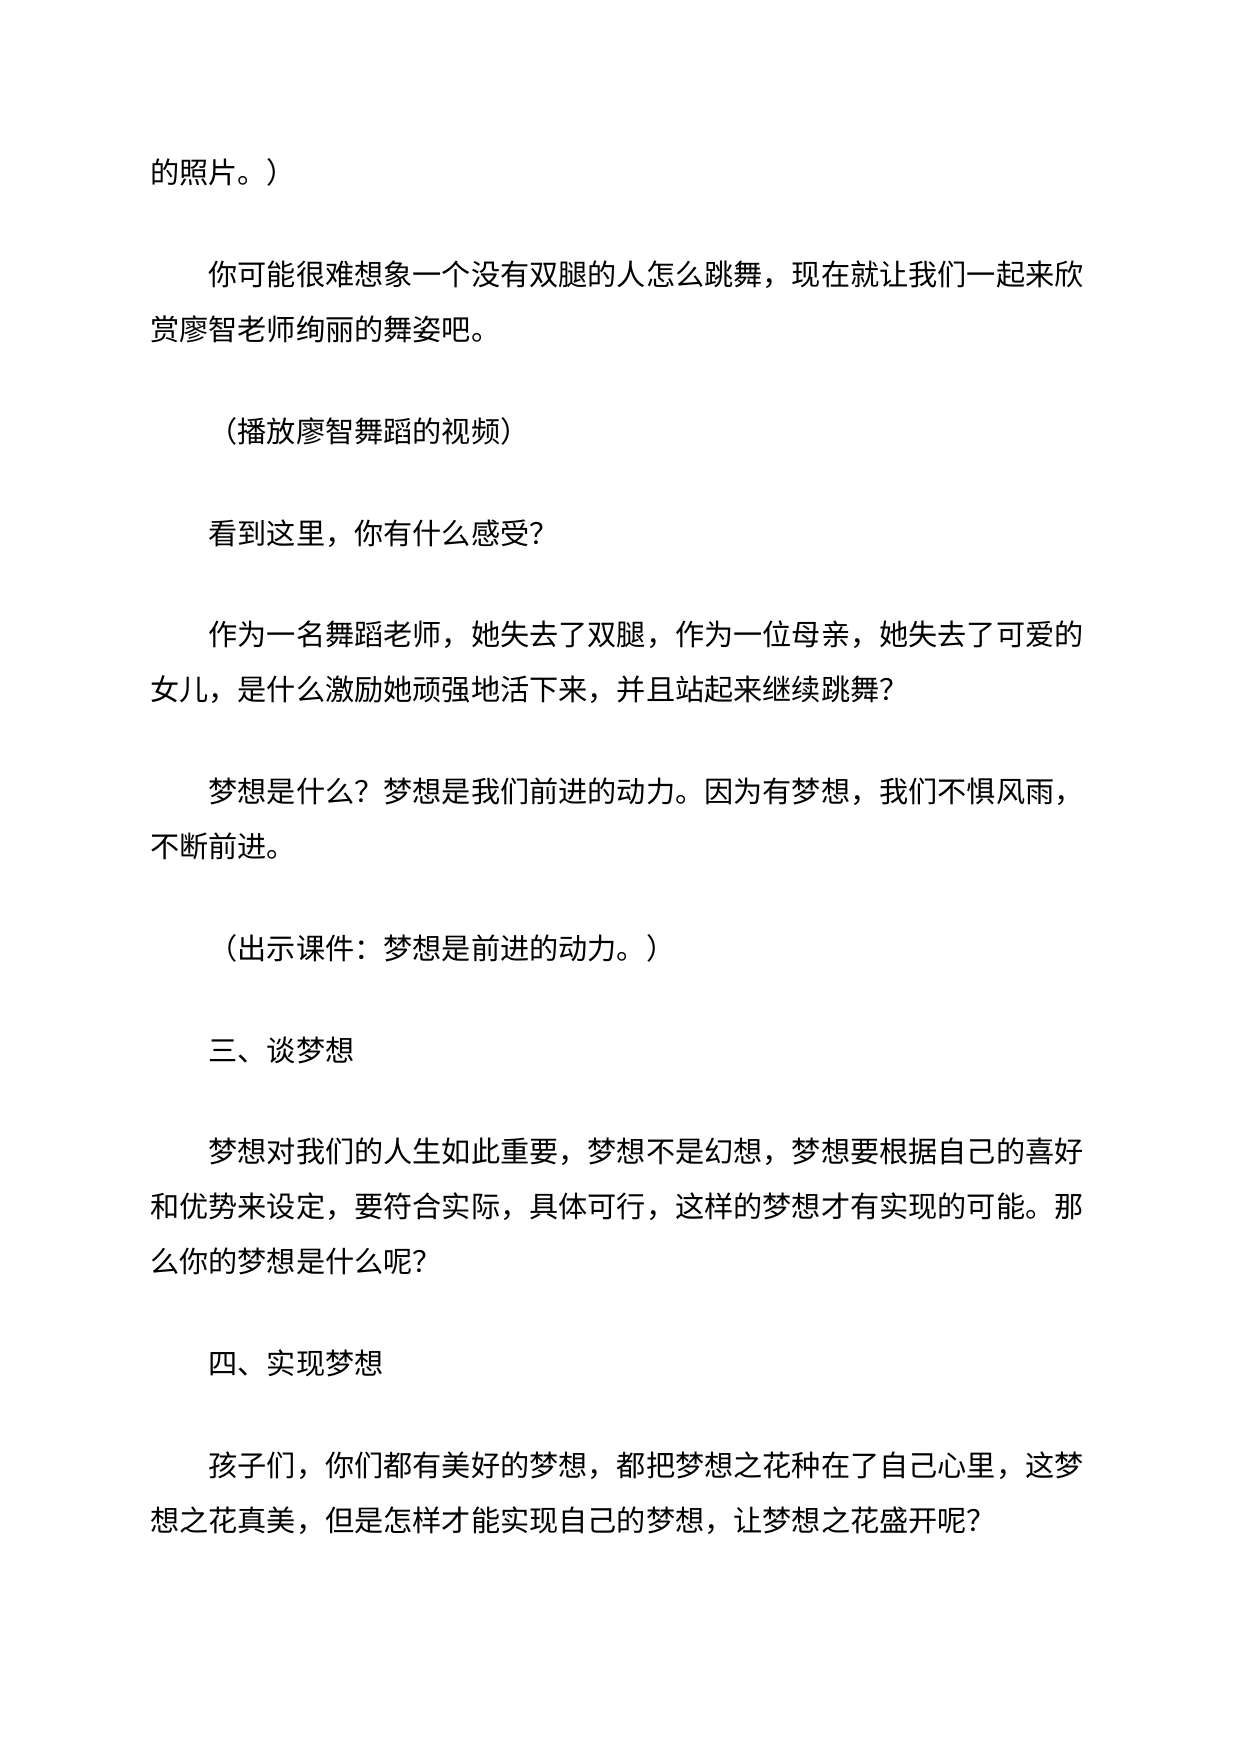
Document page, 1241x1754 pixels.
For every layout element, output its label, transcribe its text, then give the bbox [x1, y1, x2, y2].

text 你可能很难想象一个没有双腿的人怎么跳舞，现在就让我们一起来欣赏廖智老师绚丽的舞姿吧。 [150, 252, 1090, 349]
text （出示课件：梦想是前进的动力。） [150, 925, 1090, 968]
text 三、谈梦想 [150, 1027, 1090, 1069]
text 看到这里，你有什么感受？ [150, 510, 1090, 552]
text 孩子们，你们都有美好的梦想，都把梦想之花种在了自己心里，这梦想之花真美，但是怎样才能实现自己的梦想，让梦想之花盛开呢？ [150, 1442, 1090, 1539]
text 梦想对我们的人生如此重要，梦想不是幻想，梦想要根据自己的喜好和优势来设定，要符合实际，具体可行，这样的梦想才有实现的可能。那么你的梦想是什么呢？ [150, 1129, 1090, 1281]
text （播放廖智舞蹈的视频） [150, 408, 1090, 451]
text 四、实现梦想 [150, 1340, 1090, 1383]
text 梦想是什么？梦想是我们前进的动力。因为有梦想，我们不惧风雨，不断前进。 [150, 769, 1090, 866]
text 作为一名舞蹈老师，她失去了双腿，作为一位母亲，她失去了可爱的女儿，是什么激励她顽强地活下来，并且站起来继续跳舞？ [150, 612, 1090, 709]
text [150, 150, 1090, 192]
